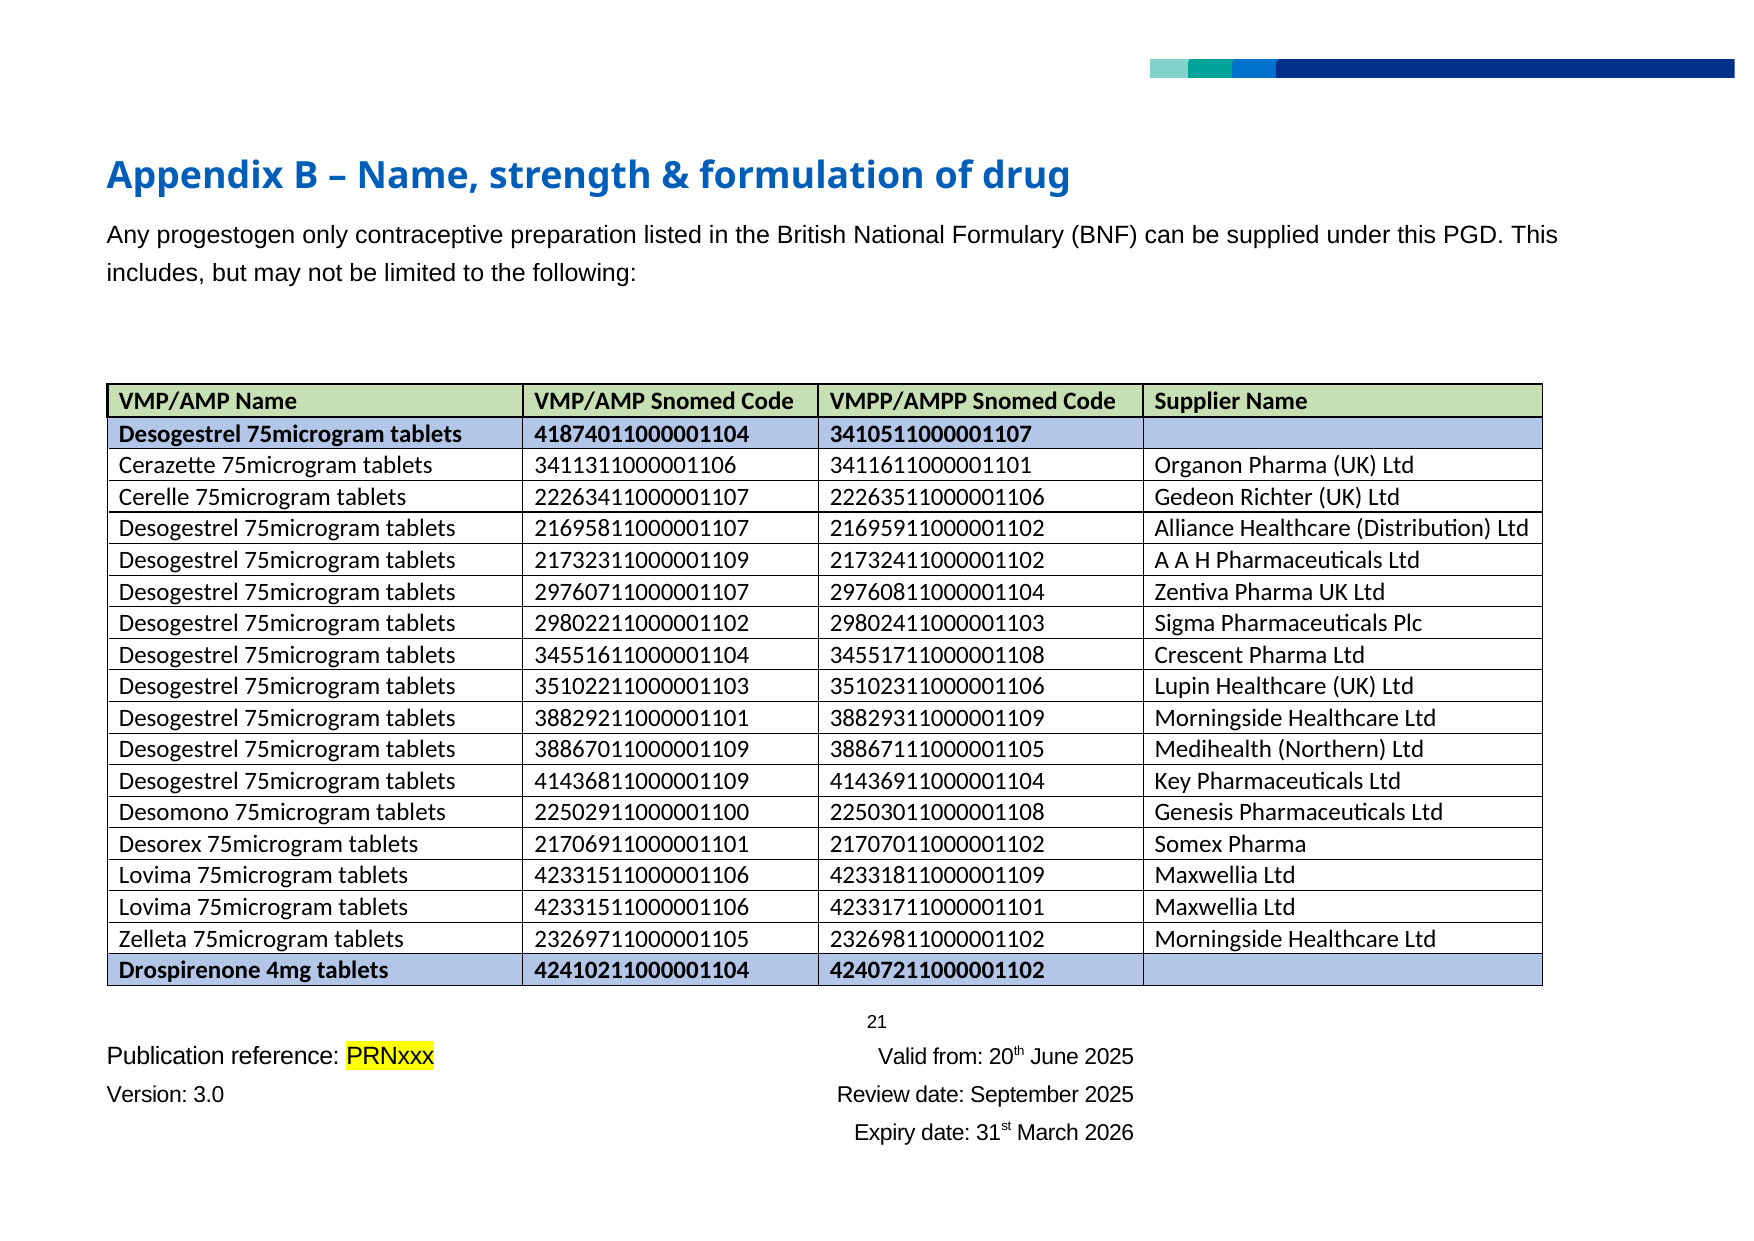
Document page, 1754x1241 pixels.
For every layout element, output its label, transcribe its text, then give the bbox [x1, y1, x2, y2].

table_cell Organon Pharma (UK) Ltd [1144, 449, 1542, 480]
table_cell 34551611000001104 [523, 639, 818, 669]
table_cell 22263411000001107 [523, 481, 818, 511]
table_cell 41436911000001104 [819, 765, 1143, 796]
table_cell 38829211000001101 [523, 702, 818, 732]
table_cell Desogestrel 75microgram tablets [108, 606, 522, 638]
table_cell 21706911000001101 [523, 828, 818, 859]
table_cell 3411611000001101 [819, 449, 1143, 480]
table_cell 42331511000001106 [523, 891, 818, 922]
table_cell 42410211000001104 [523, 954, 818, 985]
table_cell Zentiva Pharma UK Ltd [1144, 576, 1542, 606]
table_cell [1144, 418, 1542, 448]
table_cell Alliance Healthcare (Distribution) Ltd [1144, 513, 1542, 543]
list Appendix B – Name, strength & formulation of drug [106, 148, 1648, 199]
table_cell [1144, 954, 1542, 985]
table_cell Somex Pharma [1144, 828, 1542, 859]
table_cell 38867011000001109 [523, 734, 818, 764]
table_cell 42331511000001106 [523, 860, 818, 890]
table_cell Desogestrel 75microgram tablets [108, 575, 522, 606]
table_cell A A H Pharmaceuticals Ltd [1144, 544, 1542, 574]
table_cell 42407211000001102 [819, 954, 1143, 985]
table_cell 42331711000001101 [819, 891, 1143, 922]
table_cell Desogestrel 75microgram tablets [108, 733, 522, 764]
table_header Supplier Name [1144, 385, 1542, 416]
table_cell Desorex 75microgram tablets [108, 827, 522, 859]
table_cell Desogestrel 75microgram tablets [108, 669, 522, 701]
table_cell Lovima 75microgram tablets [108, 890, 522, 922]
table_cell Desogestrel 75microgram tablets [108, 543, 522, 574]
table_cell Morningside Healthcare Ltd [1144, 702, 1542, 732]
table_cell 29802411000001103 [819, 607, 1143, 638]
table_cell 38829311000001109 [819, 702, 1143, 732]
table_cell Maxwellia Ltd [1144, 860, 1542, 890]
table_cell Crescent Pharma Ltd [1144, 639, 1542, 669]
table_cell 29760811000001104 [819, 576, 1143, 606]
table_cell Gedeon Richter (UK) Ltd [1144, 481, 1542, 511]
table_cell Cerelle 75microgram tablets [108, 480, 522, 511]
table_cell Drospirenone 4mg tablets [108, 953, 522, 985]
table_cell Desomono 75microgram tablets [108, 796, 522, 827]
table_cell 29802211000001102 [523, 607, 818, 638]
table_cell Genesis Pharmaceuticals Ltd [1144, 797, 1542, 827]
table_cell 41436811000001109 [523, 765, 818, 796]
table_cell Desogestrel 75microgram tablets [108, 418, 522, 448]
table_header VMP/AMP Name [109, 385, 522, 416]
table_cell 38867111000001105 [819, 734, 1143, 764]
table_cell 23269711000001105 [523, 923, 818, 953]
table_cell 21695911000001102 [819, 513, 1143, 543]
table_cell 3410511000001107 [819, 418, 1143, 448]
table_cell 21707011000001102 [819, 828, 1143, 859]
table_header VMPP/AMPP Snomed Code [819, 385, 1142, 416]
table_cell Maxwellia Ltd [1144, 891, 1542, 922]
table_cell 41874011000001104 [523, 418, 818, 448]
table_cell 23269811000001102 [819, 923, 1143, 953]
table_cell Sigma Pharmaceuticals Plc [1144, 607, 1542, 638]
table_cell 21732311000001109 [523, 544, 818, 574]
table_cell Key Pharmaceuticals Ltd [1144, 765, 1542, 796]
table_cell Zelleta 75microgram tablets [108, 922, 522, 953]
table_header VMP/AMP Snomed Code [524, 385, 817, 416]
table_cell 21732411000001102 [819, 544, 1143, 574]
table_cell 35102211000001103 [523, 670, 818, 701]
table_cell 21695811000001107 [523, 513, 818, 543]
table_cell Desogestrel 75microgram tablets [108, 701, 522, 732]
table_cell 3411311000001106 [523, 449, 818, 480]
table_cell 22503011000001108 [819, 797, 1143, 827]
table_cell 34551711000001108 [819, 639, 1143, 669]
table_cell Desogestrel 75microgram tablets [108, 638, 522, 669]
table_cell Desogestrel 75microgram tablets [108, 764, 522, 796]
table_cell Morningside Healthcare Ltd [1144, 923, 1542, 953]
text Any progestogen only contraceptive preparation listed in the British National Formulary (BNF) can be supplied under this PGD. This includes, but may not be limited to the following: [106, 212, 1648, 287]
table_cell 22263511000001106 [819, 481, 1143, 511]
table_cell 35102311000001106 [819, 670, 1143, 701]
table_cell Medihealth (Northern) Ltd [1144, 734, 1542, 764]
table_cell 22502911000001100 [523, 797, 818, 827]
table_cell Desogestrel 75microgram tablets [108, 511, 522, 543]
table_cell Lupin Healthcare (UK) Ltd [1144, 670, 1542, 701]
table_cell 42331811000001109 [819, 860, 1143, 890]
table_cell Cerazette 75microgram tablets [108, 448, 522, 480]
table_cell 29760711000001107 [523, 576, 818, 606]
table_cell Lovima 75microgram tablets [108, 859, 522, 890]
